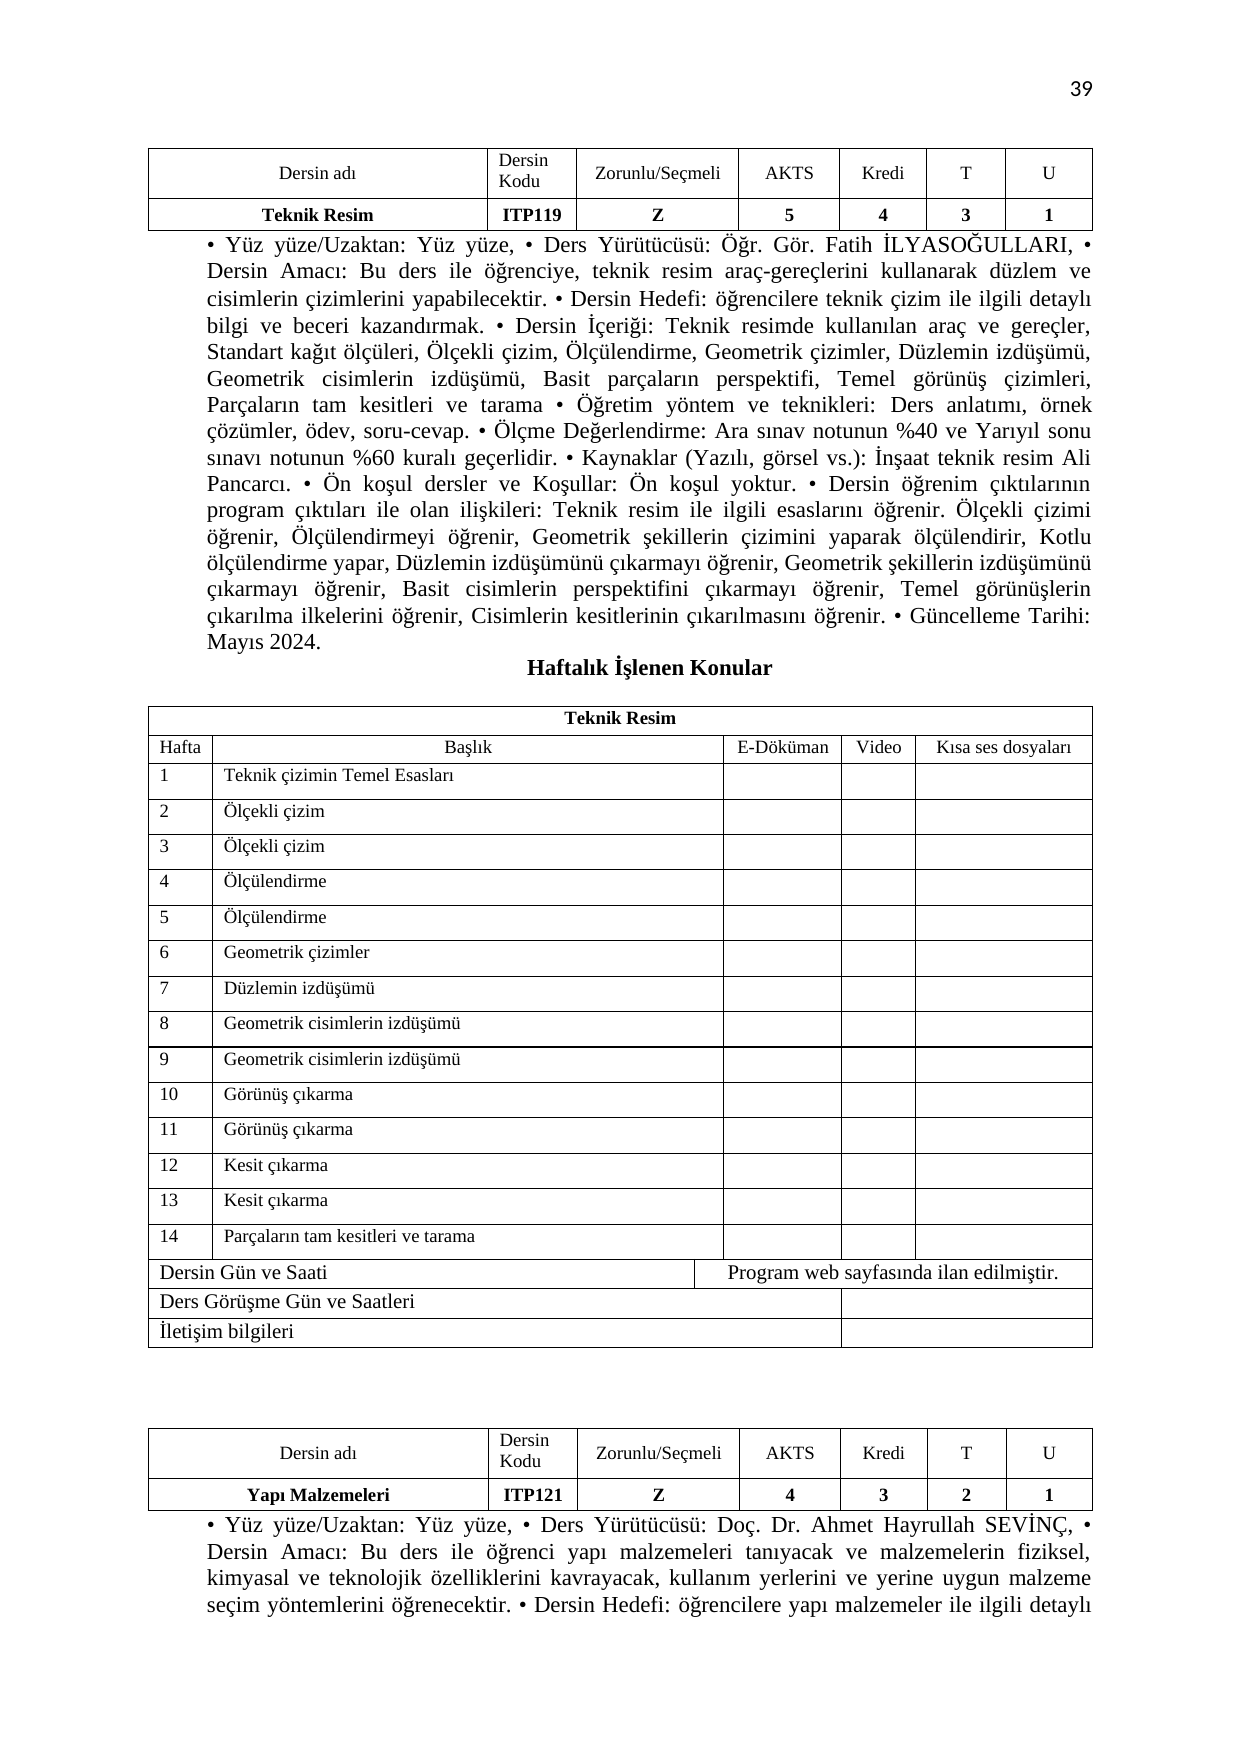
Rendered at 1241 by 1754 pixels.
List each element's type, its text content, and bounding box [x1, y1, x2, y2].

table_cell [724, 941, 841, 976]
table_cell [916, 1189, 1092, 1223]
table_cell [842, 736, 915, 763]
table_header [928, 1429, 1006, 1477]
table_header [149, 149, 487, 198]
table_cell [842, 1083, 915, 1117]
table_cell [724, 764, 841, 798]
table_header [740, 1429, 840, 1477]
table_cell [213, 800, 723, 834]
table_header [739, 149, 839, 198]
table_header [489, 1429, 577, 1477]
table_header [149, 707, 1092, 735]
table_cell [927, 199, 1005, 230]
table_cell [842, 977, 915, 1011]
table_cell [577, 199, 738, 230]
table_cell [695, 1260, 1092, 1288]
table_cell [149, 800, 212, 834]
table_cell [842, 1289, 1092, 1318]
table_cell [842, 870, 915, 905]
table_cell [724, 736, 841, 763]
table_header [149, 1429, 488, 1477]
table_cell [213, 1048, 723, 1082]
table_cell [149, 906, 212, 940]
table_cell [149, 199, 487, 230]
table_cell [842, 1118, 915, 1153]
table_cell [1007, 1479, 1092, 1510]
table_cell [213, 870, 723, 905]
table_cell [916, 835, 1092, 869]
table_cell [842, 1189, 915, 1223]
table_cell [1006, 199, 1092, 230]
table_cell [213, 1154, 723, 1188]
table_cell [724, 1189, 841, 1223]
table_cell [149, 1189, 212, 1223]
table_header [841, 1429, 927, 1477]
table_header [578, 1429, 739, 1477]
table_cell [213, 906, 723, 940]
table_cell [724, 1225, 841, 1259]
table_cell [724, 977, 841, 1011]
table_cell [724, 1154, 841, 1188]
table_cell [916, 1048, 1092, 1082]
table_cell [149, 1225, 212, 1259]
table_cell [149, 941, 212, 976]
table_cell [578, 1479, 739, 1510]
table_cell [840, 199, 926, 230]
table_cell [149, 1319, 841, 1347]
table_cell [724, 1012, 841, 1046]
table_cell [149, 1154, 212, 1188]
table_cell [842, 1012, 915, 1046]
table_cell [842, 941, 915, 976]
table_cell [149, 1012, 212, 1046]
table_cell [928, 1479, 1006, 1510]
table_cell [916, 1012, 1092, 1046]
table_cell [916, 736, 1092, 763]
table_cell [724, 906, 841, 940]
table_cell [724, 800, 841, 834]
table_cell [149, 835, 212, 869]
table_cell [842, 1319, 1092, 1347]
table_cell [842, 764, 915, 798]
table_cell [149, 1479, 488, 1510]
text • Yüz yüze/Uzaktan: Yüz yüze, • Ders Yürütücüsü: Öğr. Gör. Fatih İLYASOĞULLARI, • Dersin Amacı: Bu ders ile öğrenciye, teknik resim araç-gereçlerini kullanarak düzlem ve cisimlerin çizimlerini yapabilecektir. • Dersin Hedefi: öğrencilere teknik çizim ile ilgili detaylı bilgi ve beceri kazandırmak. • Dersin İçeriği: Teknik resimde kullanılan araç ve gereçler, Standart kağıt ölçüleri, Ölçekli çizim, Ölçülendirme, Geometrik çizimler, Düzlemin izdüşümü, Geometrik cisimlerin izdüşümü, Basit parçaların perspektifi, Temel görünüş çizimleri, Parçaların tam kesitleri ve tarama • Öğretim yöntem ve teknikleri: Ders anlatımı, örnek çözümler, ödev, soru-cevap. • Ölçme Değerlendirme: Ara sınav notunun %40 ve Yarıyıl sonu sınavı notunun %60 kuralı geçerlidir. • Kaynaklar (Yazılı, görsel vs.): İnşaat teknik resim Ali Pancarcı. • Ön koşul dersler ve Koşullar: Ön koşul yoktur. • Dersin öğrenim çıktılarının program çıktıları ile olan ilişkileri: Teknik resim ile ilgili esaslarını öğrenir. Ölçekli çizimi öğrenir, Ölçülendirmeyi öğrenir, Geometrik şekillerin çizimini yaparak ölçülendirir, Kotlu ölçülendirme yapar, Düzlemin izdüşümünü çıkarmayı öğrenir, Geometrik şekillerin izdüşümünü çıkarmayı öğrenir, Basit cisimlerin perspektifini çıkarmayı öğrenir, Temel görünüşlerin çıkarılma ilkelerini öğrenir, Cisimlerin kesitlerinin çıkarılmasını öğrenir. • Güncelleme Tarihi: Mayıs 2024. [207, 231, 1093, 654]
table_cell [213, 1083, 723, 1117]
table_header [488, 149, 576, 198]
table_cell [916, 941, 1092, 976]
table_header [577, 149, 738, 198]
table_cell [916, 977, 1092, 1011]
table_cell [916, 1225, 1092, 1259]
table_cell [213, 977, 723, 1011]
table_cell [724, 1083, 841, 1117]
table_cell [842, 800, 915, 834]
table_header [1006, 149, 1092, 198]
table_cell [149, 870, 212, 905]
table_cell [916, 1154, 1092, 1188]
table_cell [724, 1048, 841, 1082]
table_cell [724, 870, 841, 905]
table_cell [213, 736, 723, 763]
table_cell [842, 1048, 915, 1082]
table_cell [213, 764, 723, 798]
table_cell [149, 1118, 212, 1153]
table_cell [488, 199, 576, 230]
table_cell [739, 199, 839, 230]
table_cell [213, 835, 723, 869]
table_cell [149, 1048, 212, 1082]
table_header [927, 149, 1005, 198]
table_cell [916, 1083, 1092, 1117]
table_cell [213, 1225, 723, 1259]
text Haftalık İşlenen Konular [207, 654, 1093, 681]
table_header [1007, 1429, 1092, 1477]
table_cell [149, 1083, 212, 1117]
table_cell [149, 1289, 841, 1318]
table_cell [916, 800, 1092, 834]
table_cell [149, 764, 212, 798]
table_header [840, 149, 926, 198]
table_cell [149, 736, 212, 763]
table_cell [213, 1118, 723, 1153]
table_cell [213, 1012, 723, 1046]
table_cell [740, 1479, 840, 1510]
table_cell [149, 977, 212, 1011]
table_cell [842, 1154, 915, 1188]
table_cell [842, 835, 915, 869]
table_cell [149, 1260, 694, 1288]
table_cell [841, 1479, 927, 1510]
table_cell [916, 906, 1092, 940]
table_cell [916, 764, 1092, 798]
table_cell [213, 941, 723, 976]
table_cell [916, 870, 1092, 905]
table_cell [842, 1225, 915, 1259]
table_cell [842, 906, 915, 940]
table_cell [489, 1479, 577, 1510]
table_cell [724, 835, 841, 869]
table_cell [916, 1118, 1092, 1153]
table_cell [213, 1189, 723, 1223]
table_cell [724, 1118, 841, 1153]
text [207, 1511, 1093, 1618]
